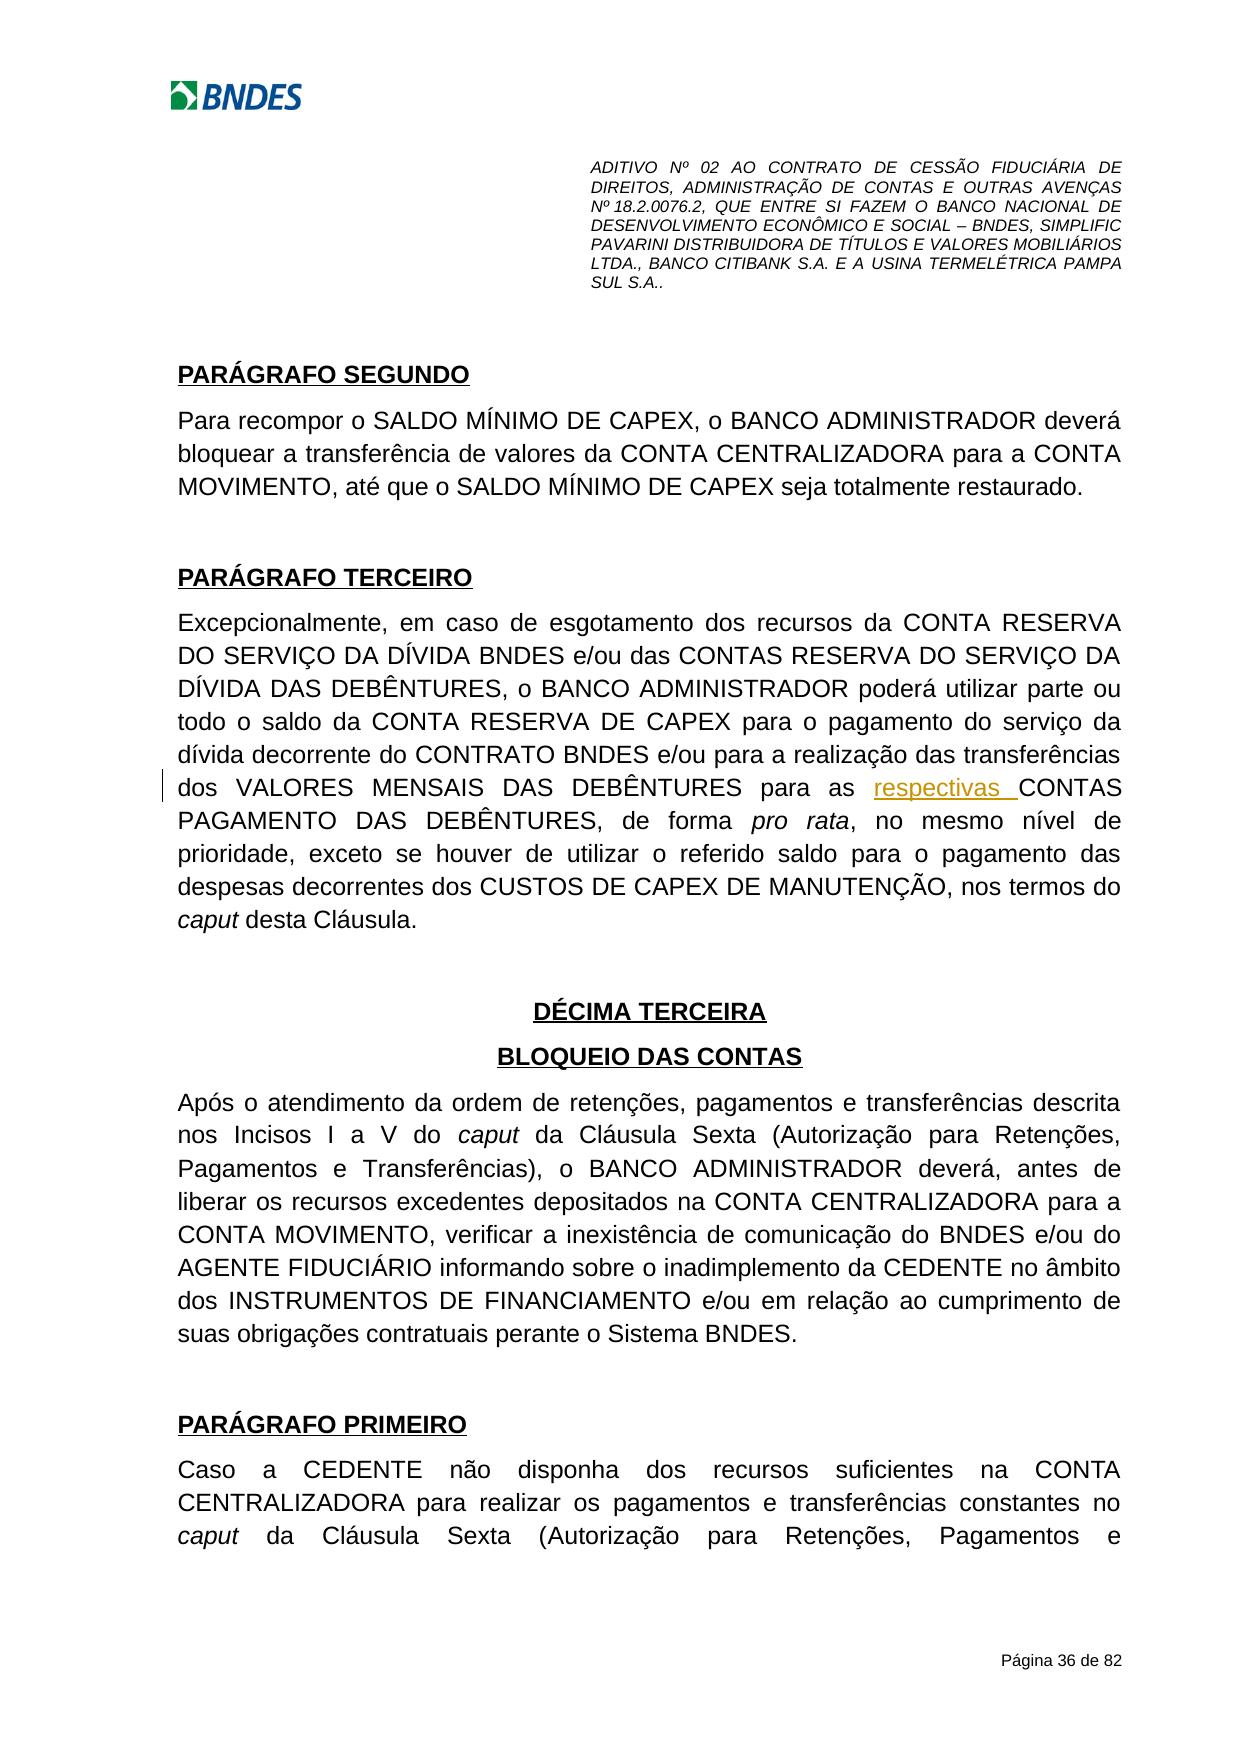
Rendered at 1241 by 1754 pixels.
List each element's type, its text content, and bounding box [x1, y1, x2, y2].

subtitle PARÁGRAFO SEGUNDO [177, 360, 1122, 389]
text Para recompor o SALDO MÍNIMO DE CAPEX, o BANCO ADMINISTRADOR deverá bloquear a transferência de valores da CONTA CENTRALIZADORA para a CONTA MOVIMENTO, até que o SALDO MÍNIMO DE CAPEX seja totalmente restaurado. [177, 406, 1122, 500]
text BLOQUEIO DAS CONTAS [177, 1042, 1122, 1071]
picture [171, 81, 302, 110]
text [177, 1455, 1122, 1550]
subtitle PARÁGRAFO TERCEIRO [177, 563, 1122, 591]
text Excepcionalmente, em caso de esgotamento dos recursos da CONTA RESERVA DO SERVIÇO DA DÍVIDA BNDES e/ou das CONTAS RESERVA DO SERVIÇO DA DÍVIDA DAS DEBÊNTURES, o BANCO ADMINISTRADOR poderá utilizar parte ou todo o saldo da CONTA RESERVA DE CAPEX para o pagamento do serviço da dívida decorrente do CONTRATO BNDES e/ou para a realização das transferências dos VALORES MENSAIS DAS DEBÊNTURES para as CONTAS PAGAMENTO DAS DEBÊNTURES, de forma pro rata, no mesmo nível de prioridade, exceto se houver de utilizar o referido saldo para o pagamento das despesas decorrentes dos CUSTOS DE CAPEX DE MANUTENÇÃO, nos termos do caput desta Cláusula. [177, 608, 1122, 934]
subtitle PARÁGRAFO PRIMEIRO [177, 1410, 1122, 1438]
text DÉCIMA TERCEIRA [177, 996, 1122, 1025]
text Após o atendimento da ordem de retenções, pagamentos e transferências descrita nos Incisos I a V do caput da Cláusula Sexta (Autorização para Retenções, Pagamentos e Transferências), o BANCO ADMINISTRADOR deverá, antes de liberar os recursos excedentes depositados na CONTA CENTRALIZADORA para a CONTA MOVIMENTO, verificar a inexistência de comunicação do BNDES e/ou do AGENTE FIDUCIÁRIO informando sobre o inadimplemento da CEDENTE no âmbito dos INSTRUMENTOS DE FINANCIAMENTO e/ou em relação ao cumprimento de suas obrigações contratuais perante o Sistema BNDES. [177, 1087, 1122, 1347]
